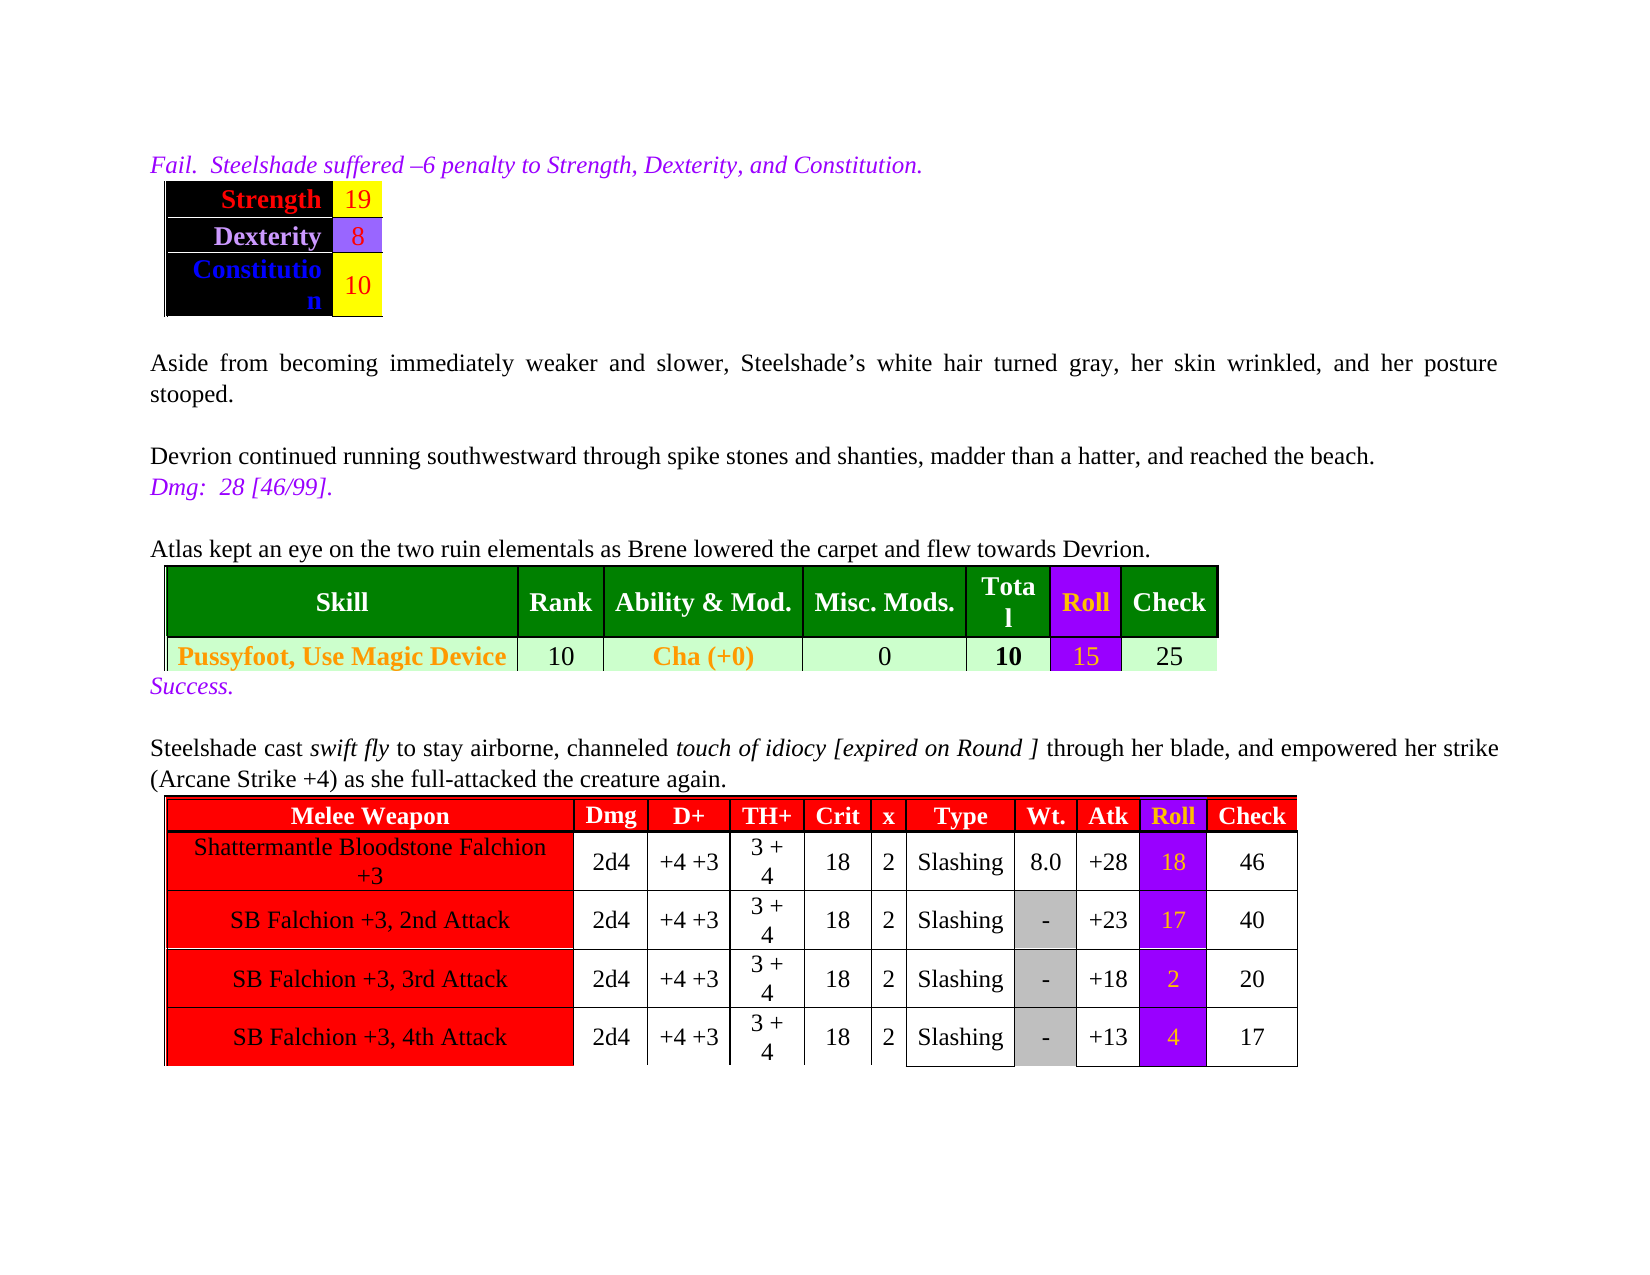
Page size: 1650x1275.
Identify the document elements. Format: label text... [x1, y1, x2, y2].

table_cell 2d4 [574, 950, 647, 1007]
table_cell +4 +3 [648, 891, 729, 948]
table_cell 2 [872, 950, 906, 1007]
table_cell 17 [1207, 1008, 1297, 1066]
table_header Check [1122, 567, 1216, 636]
table_cell Slashing [907, 1008, 1014, 1066]
table_cell - [1015, 950, 1076, 1007]
table_header Melee Weapon [168, 800, 573, 830]
table_cell +28 [1077, 833, 1139, 890]
table_cell 18 [805, 833, 871, 890]
table_cell Slashing [907, 833, 1014, 890]
text Success. [150, 671, 1500, 700]
table_cell +4 +3 [648, 833, 729, 890]
text Steelshade cast swift fly to stay airborne, channeled touch of idiocy [expired on Round ] through her blade, and empowered her strike (Arcane Strike +4) as she full-attacked the creature again. [150, 733, 1500, 793]
table_header D+ [649, 800, 729, 830]
table_cell 18 [1140, 833, 1206, 890]
table_header Crit [805, 800, 870, 830]
table_header Wt. [1016, 800, 1076, 830]
table_cell +18 [1077, 950, 1139, 1007]
table_cell +13 [1077, 1008, 1139, 1066]
table_cell 18 [805, 891, 871, 948]
table_header Roll [1051, 567, 1120, 636]
table_cell Constitution [168, 253, 332, 316]
table_header Check [1208, 800, 1297, 830]
table_header Atk [1078, 800, 1139, 830]
table_cell SB Falchion +3, 3rd Attack [168, 950, 573, 1007]
table_cell - [1015, 1008, 1076, 1066]
table_cell 8.0 [1015, 833, 1076, 890]
table_cell Pussyfoot, Use Magic Device [168, 638, 517, 671]
text Aside from becoming immediately weaker and slower, Steelshade’s white hair turned gray, her skin wrinkled, and her posture stooped. [150, 348, 1500, 407]
table_header TH+ [731, 800, 803, 830]
table_cell +4 +3 [648, 1008, 730, 1066]
table_cell 17 [1140, 891, 1206, 948]
table_cell 25 [1122, 638, 1217, 671]
table_cell Shattermantle Bloodstone Falchion +3 [168, 833, 573, 890]
table_cell +4 +3 [648, 950, 729, 1007]
table_header Total [967, 567, 1049, 636]
table_cell 2 [1140, 950, 1206, 1007]
table_cell - [1015, 891, 1076, 948]
table_header Dmg [575, 800, 647, 830]
table_cell Slashing [907, 891, 1014, 948]
table_cell 3 + 4 [731, 950, 804, 1007]
table_header Strength [168, 181, 332, 217]
table_cell 15 [1051, 638, 1121, 671]
table_header Rank [519, 567, 603, 636]
table_cell 46 [1207, 833, 1297, 890]
table_cell 10 [333, 253, 382, 316]
table_cell 10 [967, 638, 1050, 671]
table_cell 4 [1140, 1008, 1206, 1066]
table_cell 3 + 4 [730, 1008, 804, 1066]
table_header Roll [1141, 800, 1206, 830]
table_cell +23 [1077, 891, 1139, 948]
table_cell SB Falchion +3, 2nd Attack [168, 891, 573, 948]
table_cell 2d4 [574, 833, 647, 890]
table_cell 10 [518, 638, 603, 671]
table_cell Dexterity [168, 218, 332, 252]
table_header Misc. Mods. [804, 567, 965, 636]
text Dmg: 28 [46/99]. [150, 472, 1500, 501]
table_cell 20 [1207, 950, 1297, 1007]
table_cell 0 [803, 638, 966, 671]
table_cell 2 [872, 833, 906, 890]
table_header x [872, 800, 905, 830]
table_header Skill [168, 567, 517, 636]
text Fail. Steelshade suffered –6 penalty to Strength, Dexterity, and Constitution. [150, 150, 1500, 179]
table_cell 2d4 [574, 1008, 648, 1066]
table_cell 2 [871, 1008, 906, 1066]
table_cell 18 [805, 950, 871, 1007]
table_cell 40 [1207, 891, 1297, 948]
table_cell 2 [872, 891, 906, 948]
table_header 19 [333, 181, 382, 217]
text Atlas kept an eye on the two ruin elementals as Brene lowered the carpet and flew towards Devrion. [150, 534, 1500, 563]
table_cell Cha (+0) [604, 638, 802, 671]
table_cell 8 [333, 218, 382, 252]
table_header Type [907, 800, 1014, 830]
table_cell Slashing [907, 950, 1014, 1007]
table_cell 3 + 4 [731, 891, 804, 948]
table_header Ability & Mod. [605, 567, 802, 636]
text Devrion continued running southwestward through spike stones and shanties, madder than a hatter, and reached the beach. [150, 441, 1500, 469]
table_cell 3 + 4 [731, 833, 804, 890]
table_cell 2d4 [574, 891, 647, 948]
table_cell 18 [804, 1008, 871, 1066]
table_cell SB Falchion +3, 4th Attack [168, 1008, 574, 1066]
